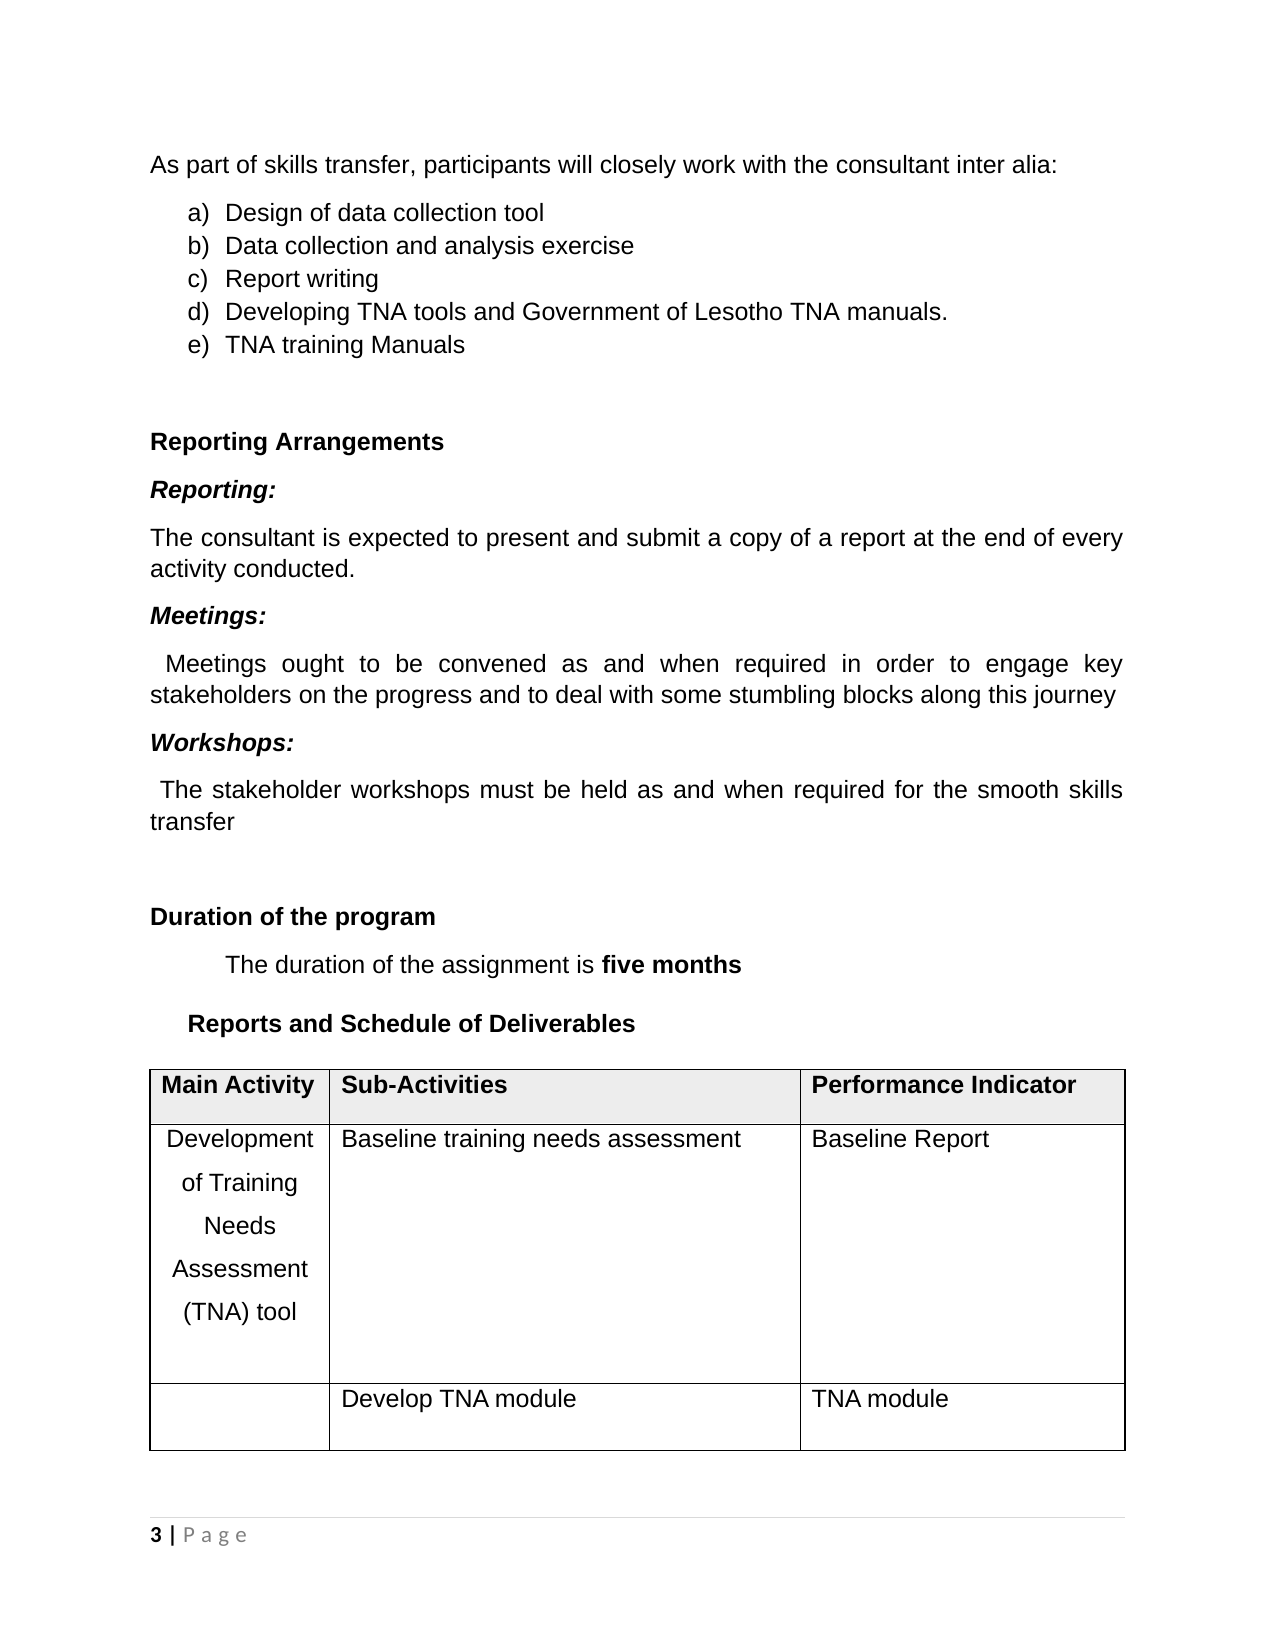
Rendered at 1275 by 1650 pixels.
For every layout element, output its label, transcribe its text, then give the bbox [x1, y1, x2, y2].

text Reports and Schedule of Deliverables [187, 1009, 1125, 1038]
text Reporting Arrangements [150, 427, 1125, 456]
table_header Performance Indicator [801, 1070, 1124, 1123]
table_cell Baseline training needs assessment [330, 1125, 800, 1383]
table_cell Develop TNA module [330, 1384, 800, 1450]
list Report writing [187, 264, 1125, 292]
table_cell Development of Training Needs Assessment (TNA) tool [151, 1125, 329, 1383]
text As part of skills transfer, participants will closely work with the consultant inter alia: [150, 150, 1125, 179]
text Meetings ought to be convened as and when required in order to engage key stakeholders on the progress and to deal with some stumbling blocks along this journey [150, 649, 1125, 709]
text Duration of the program [150, 902, 1125, 931]
text The stakeholder workshops must be held as and when required for the smooth skills transfer [150, 776, 1125, 835]
text Workshops: [150, 728, 1125, 757]
list The duration of the assignment is five months [225, 950, 1125, 978]
table_cell [151, 1384, 329, 1450]
list Data collection and analysis exercise [187, 231, 1125, 259]
text Reporting: [150, 475, 1125, 504]
table_header Main Activity [151, 1070, 329, 1123]
table_cell Baseline Report [801, 1125, 1124, 1383]
list TNA training Manuals [187, 330, 1125, 358]
list Design of data collection tool [187, 198, 1125, 226]
table_header Sub-Activities [330, 1070, 800, 1123]
text The consultant is expected to present and submit a copy of a report at the end of every activity conducted. [150, 523, 1125, 582]
table_cell TNA module [801, 1384, 1124, 1450]
list Developing TNA tools and Government of Lesotho TNA manuals. [187, 297, 1125, 326]
text Meetings: [150, 601, 1125, 630]
